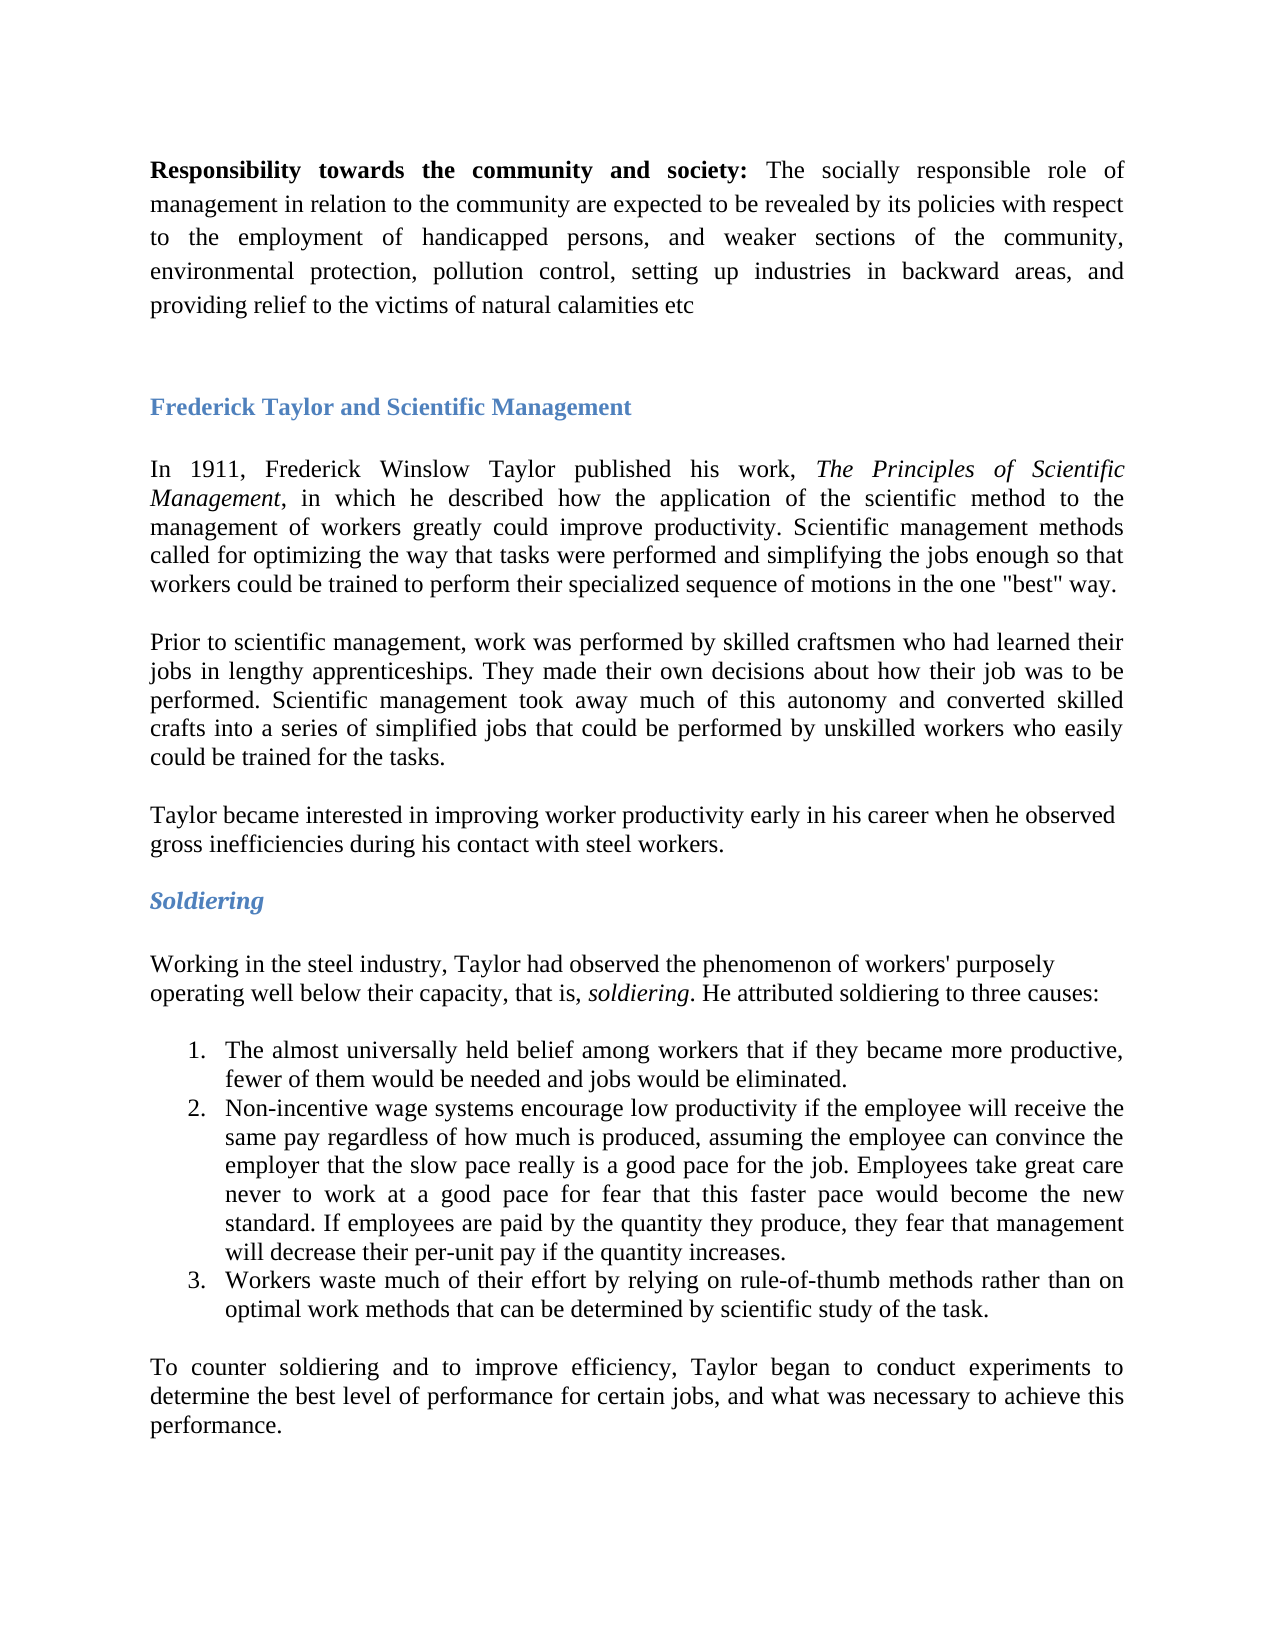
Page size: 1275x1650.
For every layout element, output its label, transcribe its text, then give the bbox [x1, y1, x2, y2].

text Taylor became interested in improving worker productivity early in his career when he observed gross inefficiencies during his contact with steel workers. [150, 800, 1125, 858]
list The almost universally held belief among workers that if they became more productive, fewer of them would be needed and jobs would be eliminated. [187, 1036, 1125, 1093]
text In 1911, Frederick Winslow Taylor published his work, The Principles of Scientific Management, in which he described how the application of the scientific method to the management of workers greatly could improve productivity. Scientific management methods called for optimizing the way that tasks were performed and simplifying the jobs enough so that workers could be trained to perform their specialized sequence of motions in the one "best" way. [150, 454, 1125, 598]
subtitle Frederick Taylor and Scientific Management [150, 392, 1125, 421]
list Non-incentive wage systems encourage low productivity if the employee will receive the same pay regardless of how much is produced, assuming the employee can convince the employer that the slow pace really is a good pace for the job. Employees take great care never to work at a good pace for fear that this faster pace would become the new standard. If employees are paid by the quantity they produce, they fear that management will decrease their per-unit pay if the quantity increases. [187, 1122, 1125, 1295]
subtitle Soldiering [150, 887, 1125, 916]
list Workers waste much of their effort by relying on rule-of-thumb methods rather than on optimal work methods that can be determined by scientific study of the task. [187, 1324, 1125, 1381]
text Working in the steel industry, Taylor had observed the phenomenon of workers' purposely operating well below their capacity, that is, soldiering. He attributed soldiering to three causes: [150, 949, 1125, 1006]
text Prior to scientific management, work was performed by skilled craftsmen who had learned their jobs in lengthy apprenticeships. They made their own decisions about how their job was to be performed. Scientific management took away much of this autonomy and converted skilled crafts into a series of simplified jobs that could be performed by unskilled workers who easily could be trained for the tasks. [150, 627, 1125, 771]
text Responsibility towards the community and society: The socially responsible role of management in relation to the community are expected to be revealed by its policies with respect to the employment of handicapped persons, and weaker sections of the community, environmental protection, pollution control, setting up industries in backward areas, and providing relief to the victims of natural calamities etc [150, 150, 1125, 319]
text To counter soldiering and to improve efficiency, Taylor began to conduct experiments to determine the best level of performance for certain jobs, and what was necessary to achieve this performance. [150, 1411, 1125, 1497]
